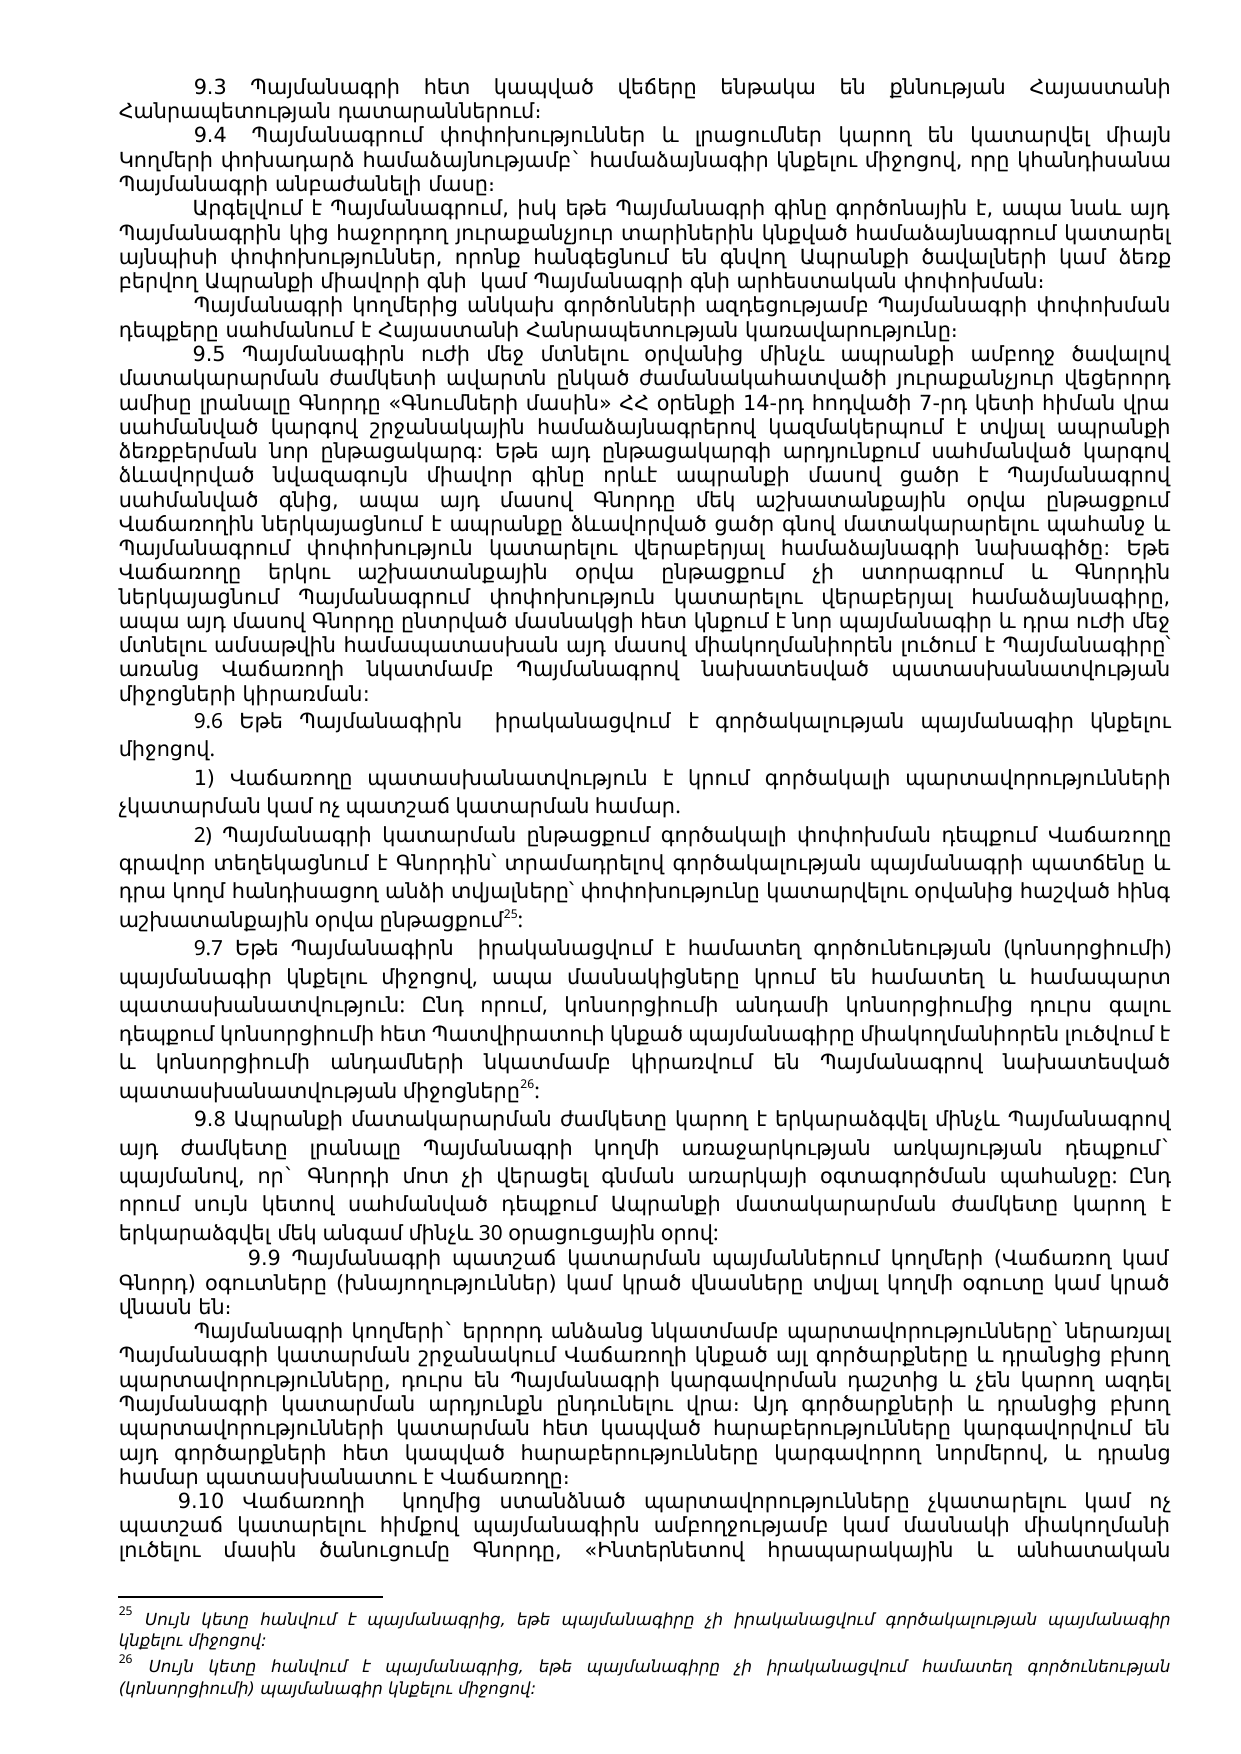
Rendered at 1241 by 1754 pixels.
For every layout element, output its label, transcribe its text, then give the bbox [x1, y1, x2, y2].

text Պայմանագրի կողմերից անկախ գործոնների ազդեցությամբ Պայմանագրի փոփոխման դեպքերը սահմանում է Հայաստանի Հանրապետության կառավարությունը։ [118, 293, 1171, 342]
text 9.6 Եթե Պայմանագիրն իրականացվում է գործակալության պայմանագիր կնքելու միջոցով. [118, 706, 1171, 763]
text 9.3 Պայմանագրի հետ կապված վեճերը ենթակա են քննության Հայաստանի Հանրապետության դատարաններում։ [118, 75, 1171, 123]
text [118, 1489, 1171, 1562]
text 9.4 Պայմանագրում փոփոխություններ և լրացումներ կարող են կատարվել միայն Կողմերի փոխադարձ համաձայնությամբ` համաձայնագիր կնքելու միջոցով, որը կհանդիսանա Պայմանագրի անբաժանելի մասը։ [118, 123, 1171, 196]
text Արգելվում է Պայմանագրում, իսկ եթե Պայմանագրի գինը գործոնային է, ապա նաև այդ Պայմանագրին կից հաջորդող յուրաքանչյուր տարիներին կնքված համաձայնագրում կատարել այնպիսի փոփոխություններ, որոնք հանգեցնում են գնվող Ապրանքի ծավալների կամ ձեռք բերվող Ապրանքի միավորի գնի կամ Պայմանագրի գնի արհեստական փոփոխման։ [118, 196, 1171, 293]
text 9.7 Եթե Պայմանագիրն իրականացվում է համատեղ գործունեության (կոնսորցիումի) պայմանագիր կնքելու միջոցով, ապա մասնակիցները կրում են համատեղ և համապարտ պատասխանատվություն: Ընդ որում, կոնսորցիումի անդամի կոնսորցիումից դուրս գալու դեպքում կոնսորցիումի հետ Պատվիրատուի կնքած պայմանագիրը միակողմանիորեն լուծվում է և կոնսորցիումի անդամների նկատմամբ կիրառվում են Պայմանագրով նախատեսված պատասխանատվության միջոցները: [118, 933, 1171, 1104]
text 9.9 Պայմանագրի պատշաճ կատարման պայմաններում կողմերի (Վաճառող կամ Գնորդ) օգուտները (խնայողություններ) կամ կրած վնասները տվյալ կողմի օգուտը կամ կրած վնասն են։ [118, 1246, 1171, 1319]
text 9.8 Ապրանքի մատակարարման ժամկետը կարող է երկարաձգվել մինչև Պայմանագրով այդ ժամկետը լրանալը Պայմանագրի կողմի առաջարկության առկայության դեպքում` պայմանով, որ` Գնորդի մոտ չի վերացել գնման առարկայի օգտագործման պահանջը: Ընդ որում սույն կետով սահմանված դեպքում Ապրանքի մատակարարման ժամկետը կարող է երկարաձգվել մեկ անգամ մինչև 30 օրացուցային օրով: [118, 1104, 1171, 1246]
text 2) Պայմանագրի կատարման ընթացքում գործակալի փոփոխման դեպքում Վաճառողը գրավոր տեղեկացնում է Գնորդին՝ տրամադրելով գործակալության պայմանագրի պատճենը և դրա կողմ հանդիսացող անձի տվյալները՝ փոփոխությունը կատարվելու օրվանից հաշված հինգ աշխատանքային օրվա ընթացքում: [118, 820, 1171, 933]
text 9.5 Պայմանագիրն ուժի մեջ մտնելու օրվանից մինչև ապրանքի ամբողջ ծավալով մատակարարման ժամկետի ավարտն ընկած ժամանակահատվածի յուրաքանչյուր վեցերորդ ամիսը լրանալը Գնորդը «Գնումների մասին» ՀՀ օրենքի 14-րդ հոդվածի 7-րդ կետի հիման վրա սահմանված կարգով շրջանակային համաձայնագրերով կազմակերպում է տվյալ ապրանքի ձեռքբերման նոր ընթացակարգ: Եթե այդ ընթացակարգի արդյունքում սահմանված կարգով ձևավորված նվազագույն միավոր գինը որևէ ապրանքի մասով ցածր է Պայմանագրով սահմանված գնից, ապա այդ մասով Գնորդը մեկ աշխատանքային օրվա ընթացքում Վաճառողին ներկայացնում է ապրանքը ձևավորված ցածր գնով մատակարարելու պահանջ և Պայմանագրում փոփոխություն կատարելու վերաբերյալ համաձայնագրի նախագիծը: Եթե Վաճառողը երկու աշխատանքային օրվա ընթացքում չի ստորագրում և Գնորդին ներկայացնում Պայմանագրում փոփոխություն կատարելու վերաբերյալ համաձայնագիրը, ապա այդ մասով Գնորդը ընտրված մասնակցի հետ կնքում է նոր պայմանագիր և դրա ուժի մեջ մտնելու ամսաթվին համապատասխան այդ մասով միակողմանիորեն լուծում է Պայմանագիրը՝ առանց Վաճառողի նկատմամբ Պայմանագրով նախատեսված պատասխանատվության միջոցների կիրառման: [118, 342, 1171, 706]
text Պայմանագրի կողմերի` երրորդ անձանց նկատմամբ պարտավորությունները՝ ներառյալ Պայմանագրի կատարման շրջանակում Վաճառողի կնքած այլ գործարքները և դրանցից բխող պարտավորությունները, դուրս են Պայմանագրի կարգավորման դաշտից և չեն կարող ազդել Պայմանագրի կատարման արդյունքն ընդունելու վրա։ Այդ գործարքների և դրանցից բխող պարտավորությունների կատարման հետ կապված հարաբերությունները կարգավորվում են այդ գործարքների հետ կապված հարաբերությունները կարգավորող նորմերով, և դրանց համար պատասխանատու է Վաճառողը։ [118, 1319, 1171, 1489]
text 1) Վաճառողը պատասխանատվություն է կրում գործակալի պարտավորությունների չկատարման կամ ոչ պատշաճ կատարման համար. [118, 763, 1171, 820]
